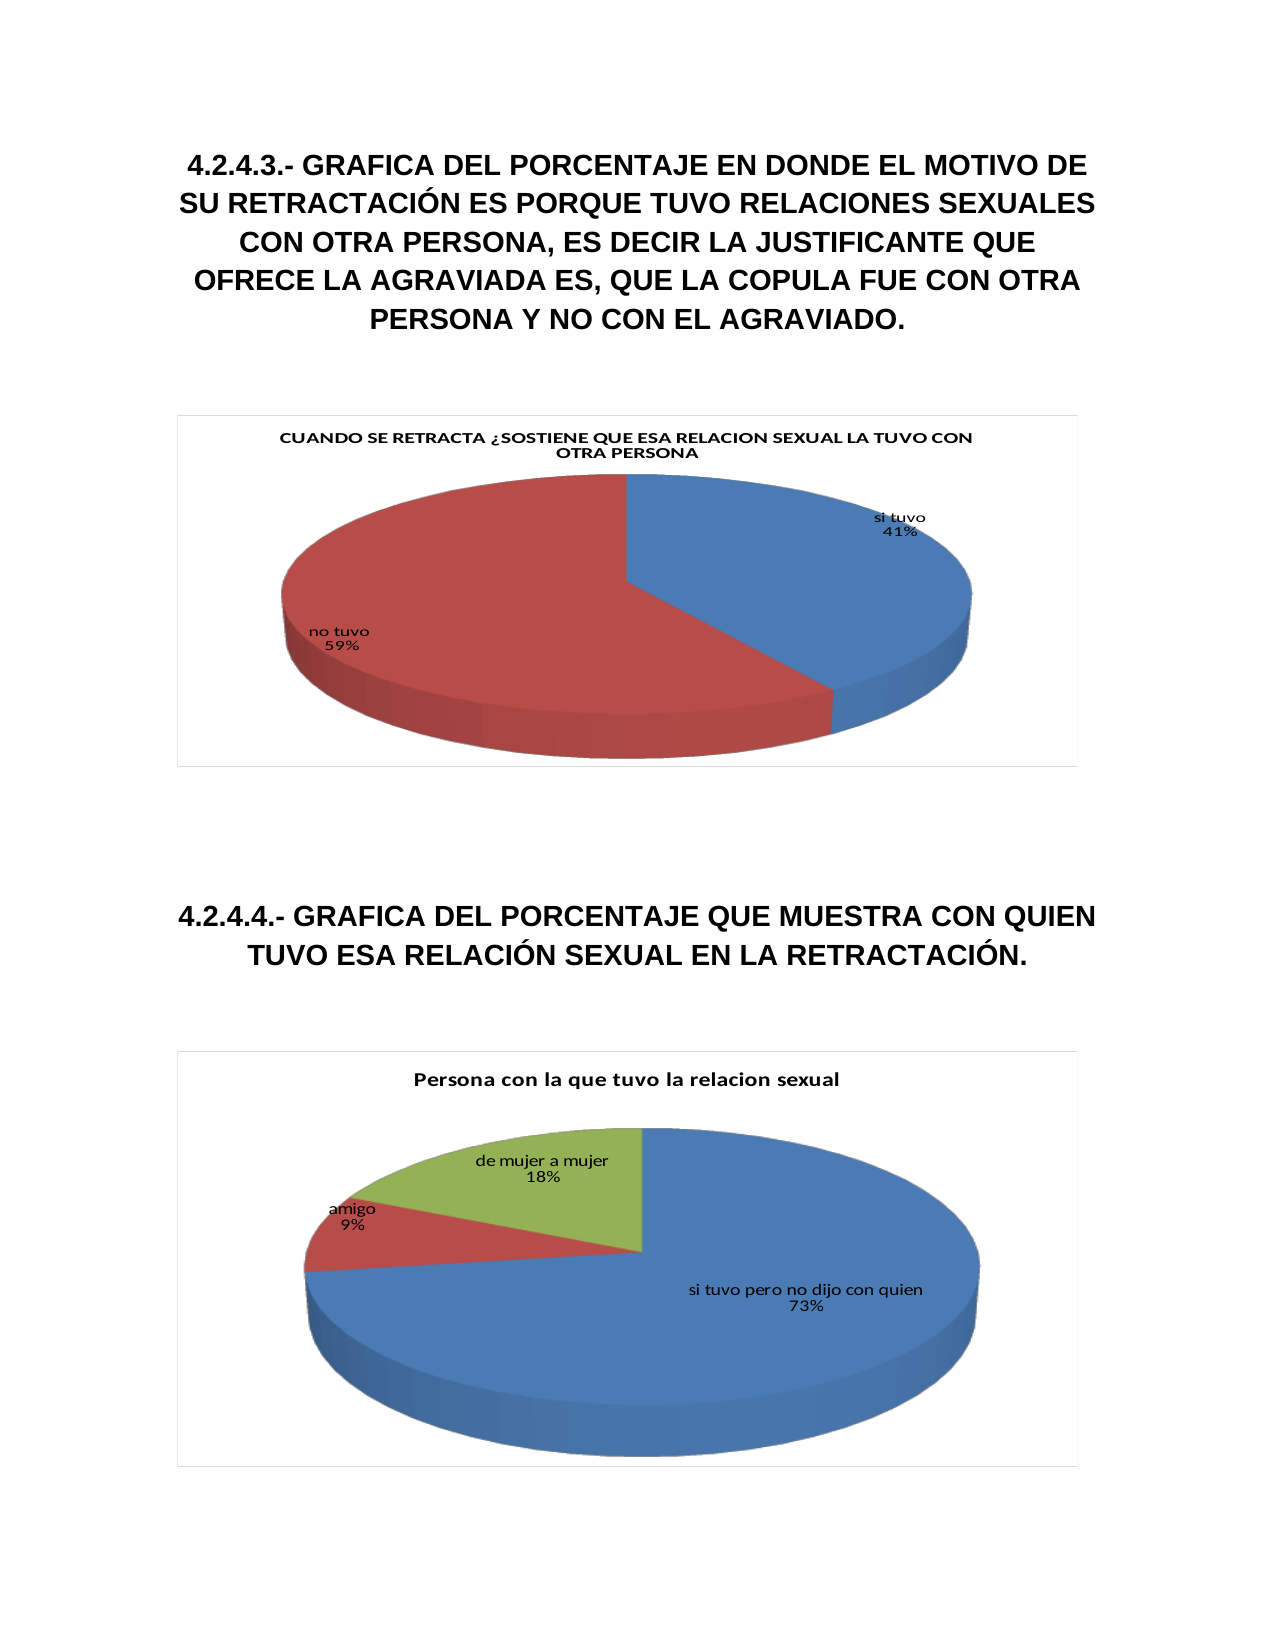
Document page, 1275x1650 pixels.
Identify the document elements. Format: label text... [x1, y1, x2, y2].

text 4.2.4.4.- GRAFICA DEL PORCENTAJE QUE MUESTRA CON QUIEN TUVO ESA RELACIÓN SEXUAL EN LA RETRACTACIÓN. [177, 899, 1098, 971]
text 4.2.4.3.- GRAFICA DEL PORCENTAJE EN DONDE EL MOTIVO DE SU RETRACTACIÓN ES PORQUE TUVO RELACIONES SEXUALES CON OTRA PERSONA, ES DECIR LA JUSTIFICANTE QUE OFRECE LA AGRAVIADA ES, QUE LA COPULA FUE CON OTRA PERSONA Y NO CON EL AGRAVIADO. [177, 148, 1098, 335]
